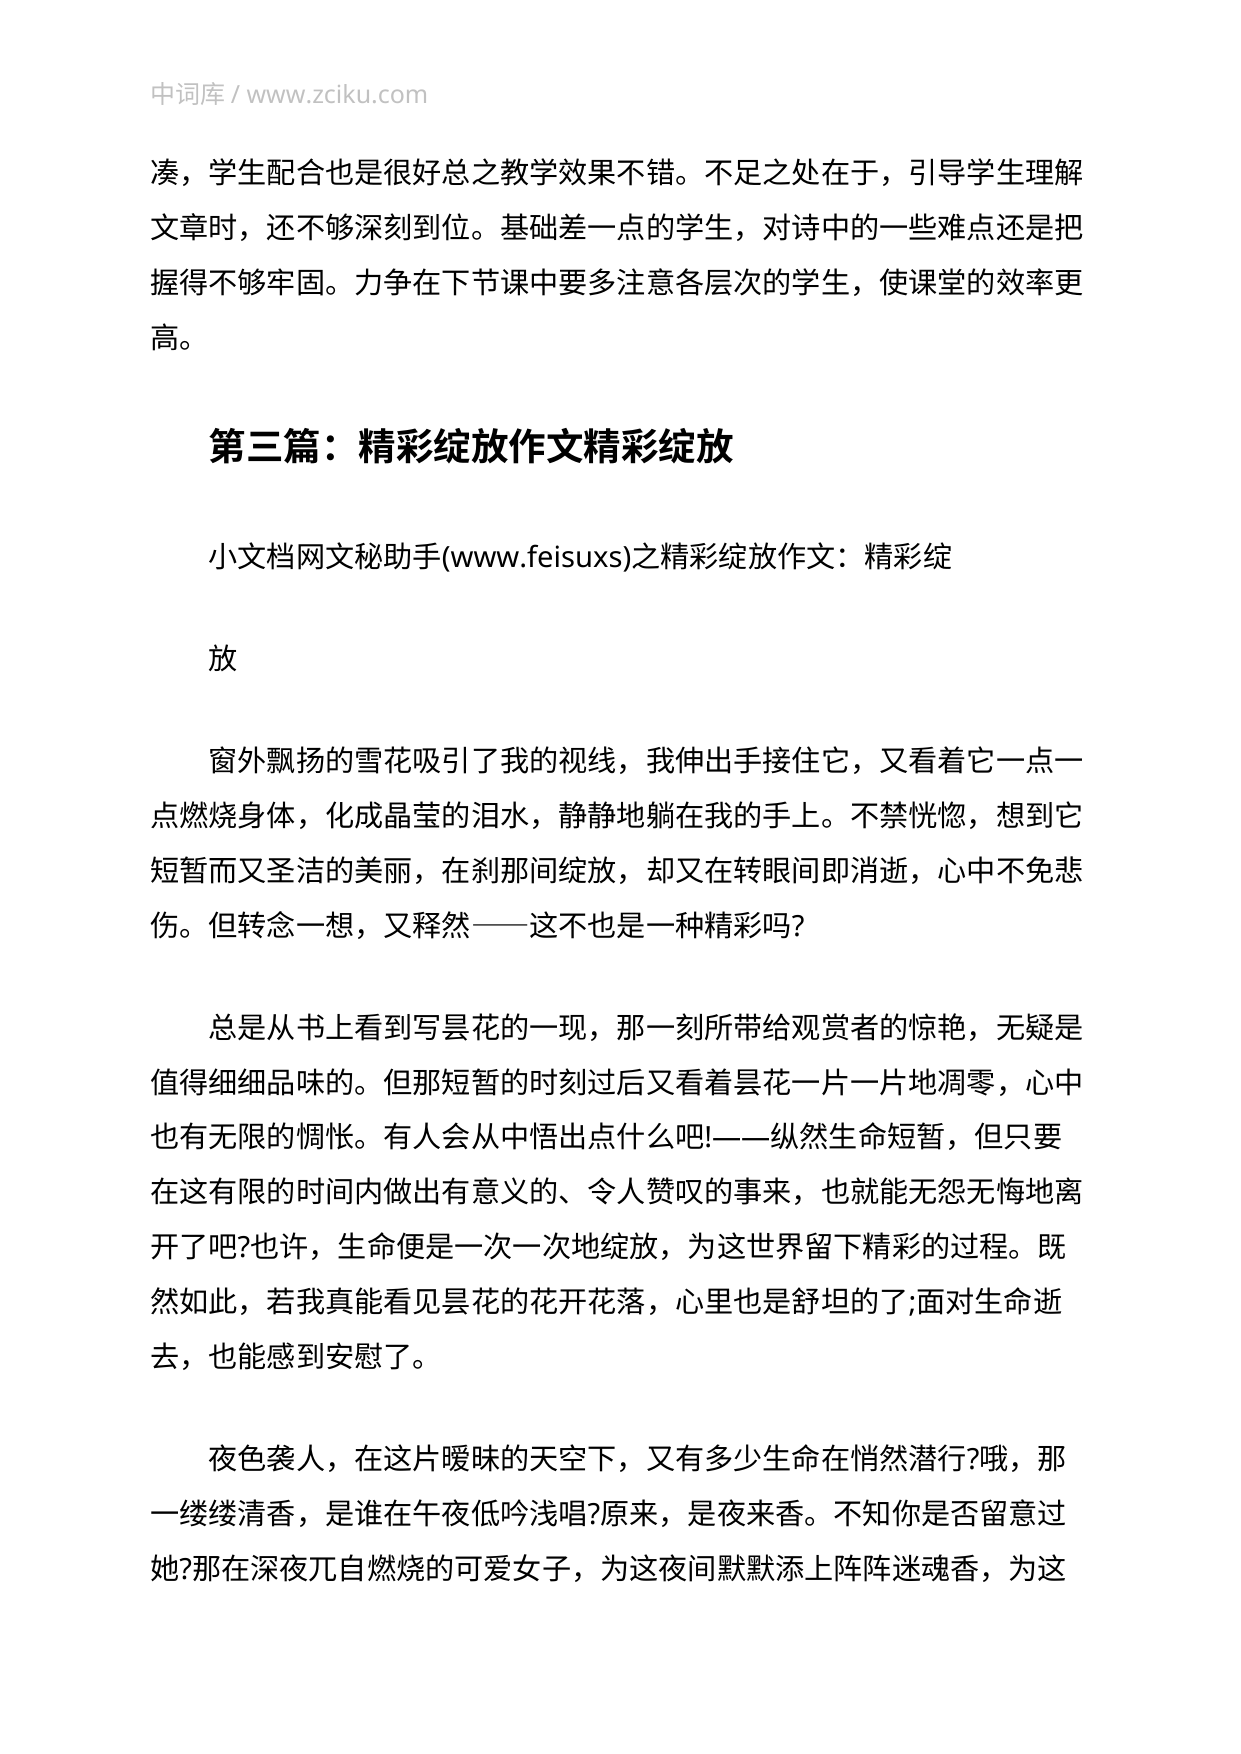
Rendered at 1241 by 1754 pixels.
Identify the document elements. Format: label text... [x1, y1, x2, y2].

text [150, 150, 1090, 357]
text 第三篇：精彩绽放作文精彩绽放 [150, 416, 1090, 471]
text 总是从书上看到写昙花的一现，那一刻所带给观赏者的惊艳，无疑是值得细细品味的。但那短暂的时刻过后又看着昙花一片一片地凋零，心中也有无限的惆怅。有人会从中悟出点什么吧!——纵然生命短暂，但只要在这有限的时间内做出有意义的、令人赞叹的事来，也就能无怨无悔地离开了吧?也许，生命便是一次一次地绽放，为这世界留下精彩的过程。既然如此，若我真能看见昙花的花开花落，心里也是舒坦的了;面对生命逝去，也能感到安慰了。 [150, 1004, 1090, 1376]
text 小文档网文秘助手(www.feisuxs)之精彩绽放作文：精彩绽 [150, 534, 1090, 576]
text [150, 1436, 1090, 1588]
text 窗外飘扬的雪花吸引了我的视线，我伸出手接住它，又看着它一点一点燃烧身体，化成晶莹的泪水，静静地躺在我的手上。不禁恍惚，想到它短暂而又圣洁的美丽，在刹那间绽放，却又在转眼间即消逝，心中不免悲伤。但转念一想，又释然——这不也是一种精彩吗? [150, 738, 1090, 945]
text 放 [150, 636, 1090, 678]
